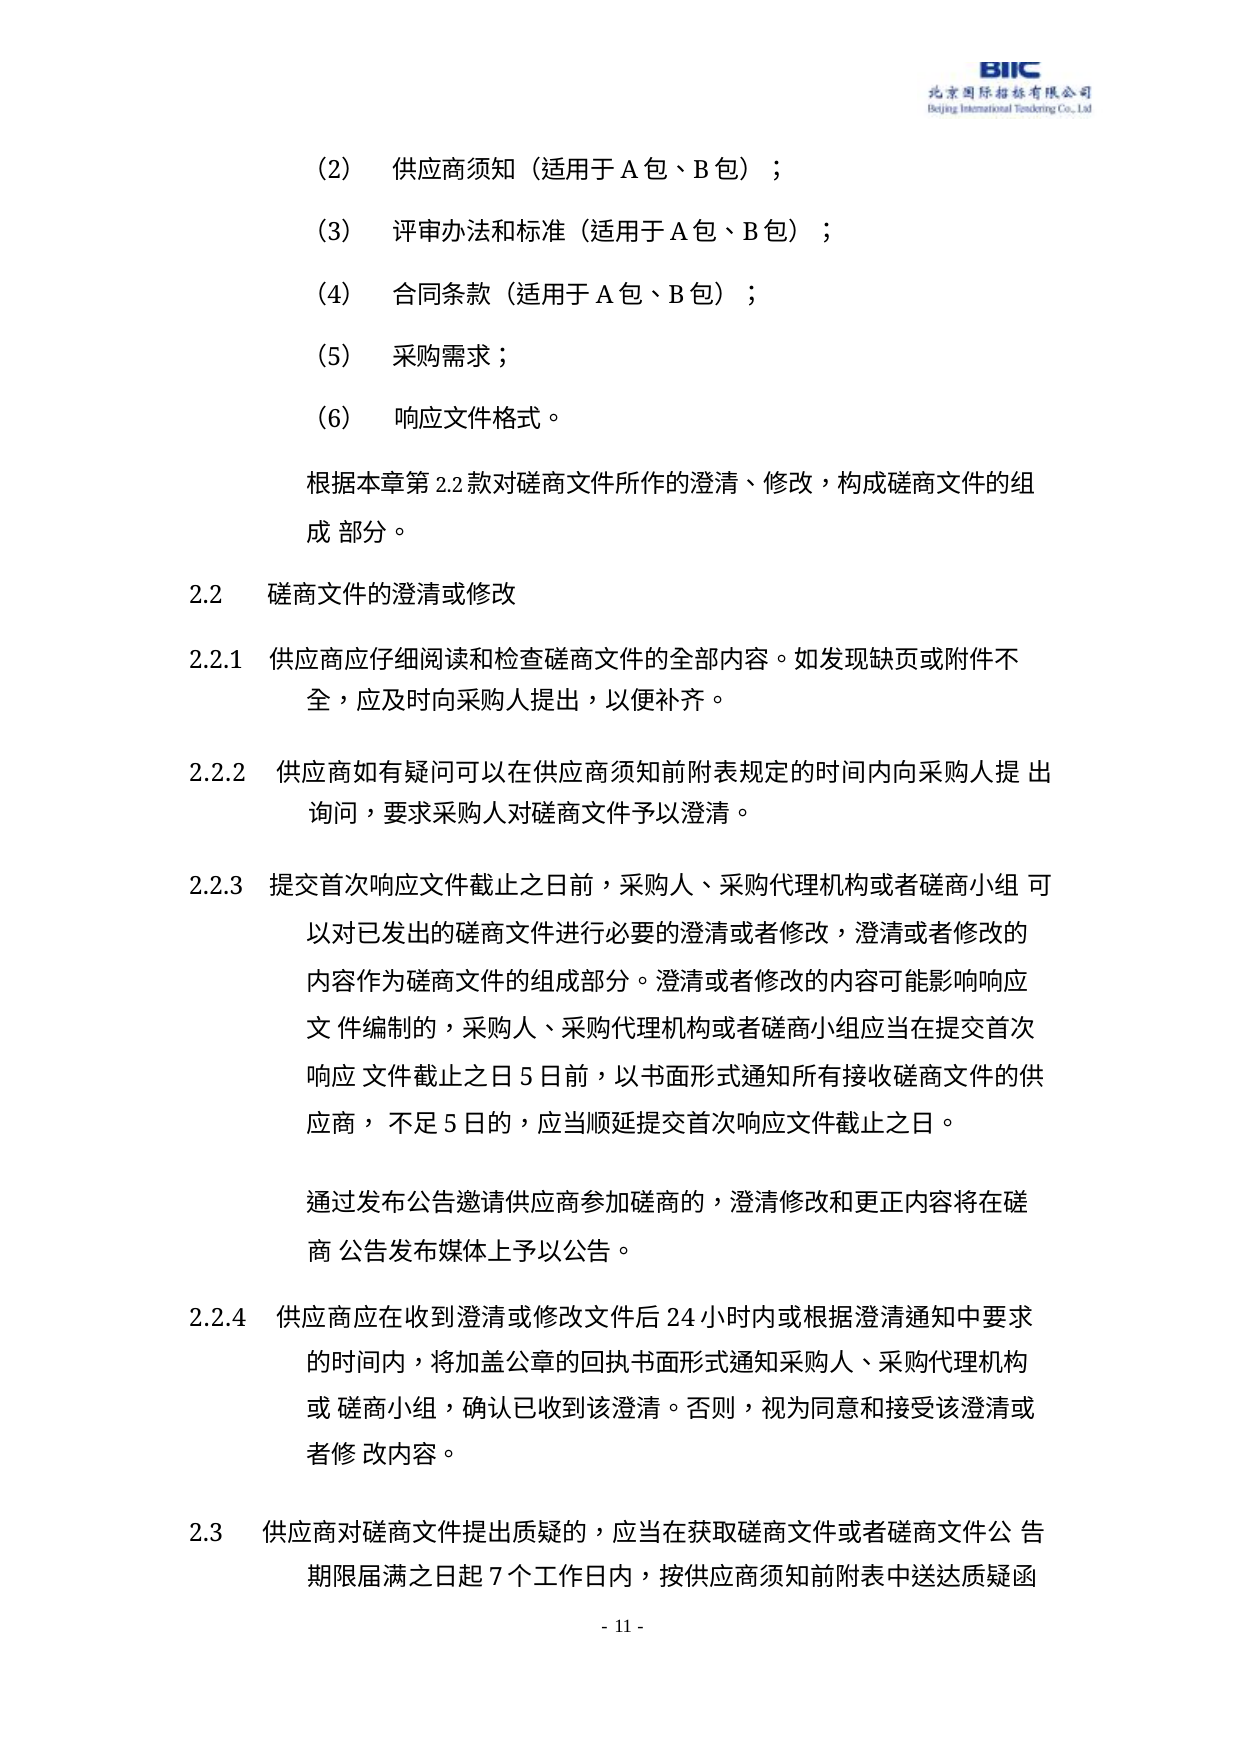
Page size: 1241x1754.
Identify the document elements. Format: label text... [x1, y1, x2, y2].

text 根据本章第2.2款对磋商文件所作的澄清、修改，构成磋商文件的组成 部分。 [306, 466, 1053, 548]
text （3） 评审办法和标准（适用于A包、B包）； [302, 216, 1103, 247]
text 通过发布公告邀请供应商参加磋商的，澄清修改和更正内容将在磋商 公告发布媒体上予以公告。 [306, 1185, 1053, 1268]
text （6） 响应文件格式。 [302, 403, 1103, 434]
text 2.2.2 供应商如有疑问可以在供应商须知前附表规定的时间内向采购人提 出询问，要求采购人对磋商文件予以澄清。 [189, 755, 1053, 830]
text （4） 合同条款（适用于A包、B包）； [302, 278, 1103, 309]
text 2.2.4 供应商应在收到澄清或修改文件后24小时内或根据澄清通知中要求 的时间内，将加盖公章的回执书面形式通知采购人、采购代理机构或 磋商小组，确认已收到该澄清。否则，视为同意和接受该澄清或者修 改内容。 [189, 1299, 1053, 1471]
picture [917, 62, 1103, 119]
text 2.2.3 提交首次响应文件截止之日前，采购人、采购代理机构或者磋商小组 可以对已发出的磋商文件进行必要的澄清或者修改，澄清或者修改的 内容作为磋商文件的组成部分。澄清或者修改的内容可能影响响应文 件编制的，采购人、采购代理机构或者磋商小组应当在提交首次响应 文件截止之日5日前，以书面形式通知所有接收磋商文件的供应商， 不足5日的，应当顺延提交首次响应文件截止之日。 [189, 868, 1053, 1140]
text 2.2 磋商文件的澄清或修改 [189, 579, 1103, 610]
text 2.2.1 供应商应仔细阅读和检查磋商文件的全部内容。如发现缺页或附件不 全，应及时向采购人提出，以便补齐。 [189, 642, 1053, 717]
text （5） 采购需求； [302, 341, 1103, 372]
text （2） 供应商须知（适用于A包、B包）； [302, 153, 1103, 184]
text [189, 1514, 1053, 1593]
